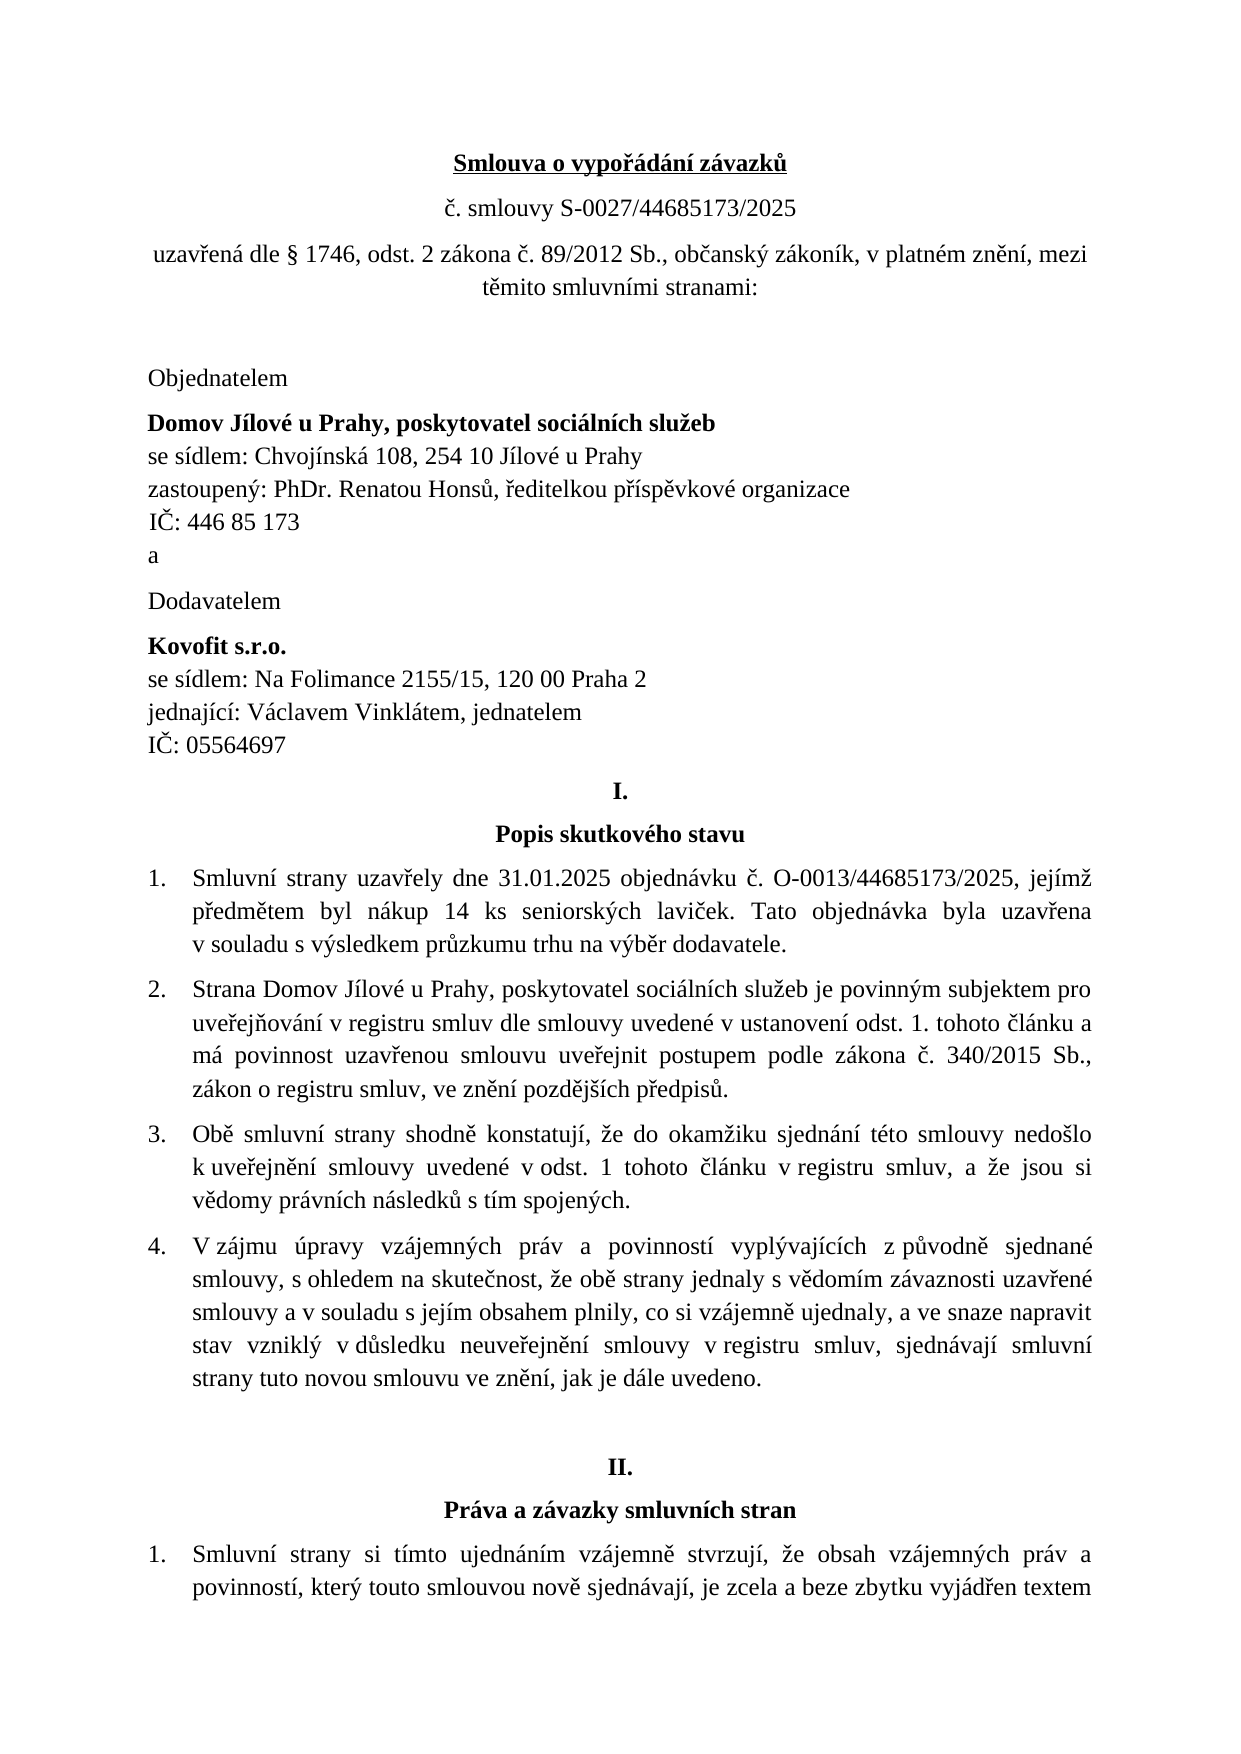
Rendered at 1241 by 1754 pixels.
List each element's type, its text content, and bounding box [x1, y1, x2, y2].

text IČ: 446 85 173 [149, 507, 635, 536]
list Obě smluvní strany shodně konstatují, že do okamžiku sjednání této smlouvy nedošlo k uveřejnění smlouvy uvedené v odst. 1 tohoto článku v registru smluv, a že jsou si vědomy právních následků s tím spojených. [148, 1119, 1093, 1214]
text uzavřená dle § 1746, odst. 2 zákona č. 89/2012 Sb., občanský zákoník, v platném znění, mezi těmito smluvními stranami: [148, 239, 1093, 300]
list Objednatelem [148, 363, 1093, 391]
text II. [148, 1452, 1093, 1481]
text I. [148, 776, 1093, 805]
list Strana Domov Jílové u Prahy, poskytovatel sociálních služeb je povinným subjektem pro uveřejňování v registru smluv dle smlouvy uvedené v ustanovení odst. 1. tohoto článku a má povinnost uzavřenou smlouvu uveřejnit postupem podle zákona č. 340/2015 Sb., zákon o registru smluv, ve znění pozdějších předpisů. [148, 974, 1093, 1102]
list V zájmu úpravy vzájemných práv a povinností vyplývajících z původně sjednané smlouvy, s ohledem na skutečnost, že obě strany jednaly s vědomím závaznosti uzavřené smlouvy a v souladu s jejím obsahem plnily, co si vzájemně ujednaly, a ve snaze napravit stav vzniklý v důsledku neuveřejnění smlouvy v registru smluv, sjednávají smluvní strany tuto novou smlouvu ve znění, jak je dále uvedeno. [148, 1231, 1093, 1392]
title Smlouva o vypořádání závazků [148, 148, 1093, 176]
text Popis skutkového stavu [148, 819, 1093, 848]
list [148, 1539, 1093, 1601]
list Smluvní strany uzavřely dne 31.01.2025 objednávku č. O-0013/44685173/2025, jejímž předmětem byl nákup 14 ks seniorských laviček. Tato objednávka byla uzavřena v souladu s výsledkem průzkumu trhu na výběr dodavatele. [148, 863, 1093, 958]
text Práva a závazky smluvních stran [148, 1495, 1093, 1524]
text Domov Jílové u Prahy, poskytovatel sociálních služeb [147, 408, 1093, 437]
title č. smlouvy S-0027/44685173/2025 [148, 193, 1093, 222]
list a [148, 540, 1093, 569]
list Dodavatelem [148, 586, 1093, 614]
text se sídlem: Chvojínská 108, 254 10 Jílové u Prahy [148, 441, 1093, 470]
list Kovofit s.r.o. se sídlem: Na Folimance 2155/15, 120 00 Praha 2 jednající: Václavem Vinklátem, jednatelem IČ: 05564697 [148, 631, 1093, 759]
text zastoupený: PhDr. Renatou Honsů, ředitelkou příspěvkové organizace [148, 474, 1093, 503]
